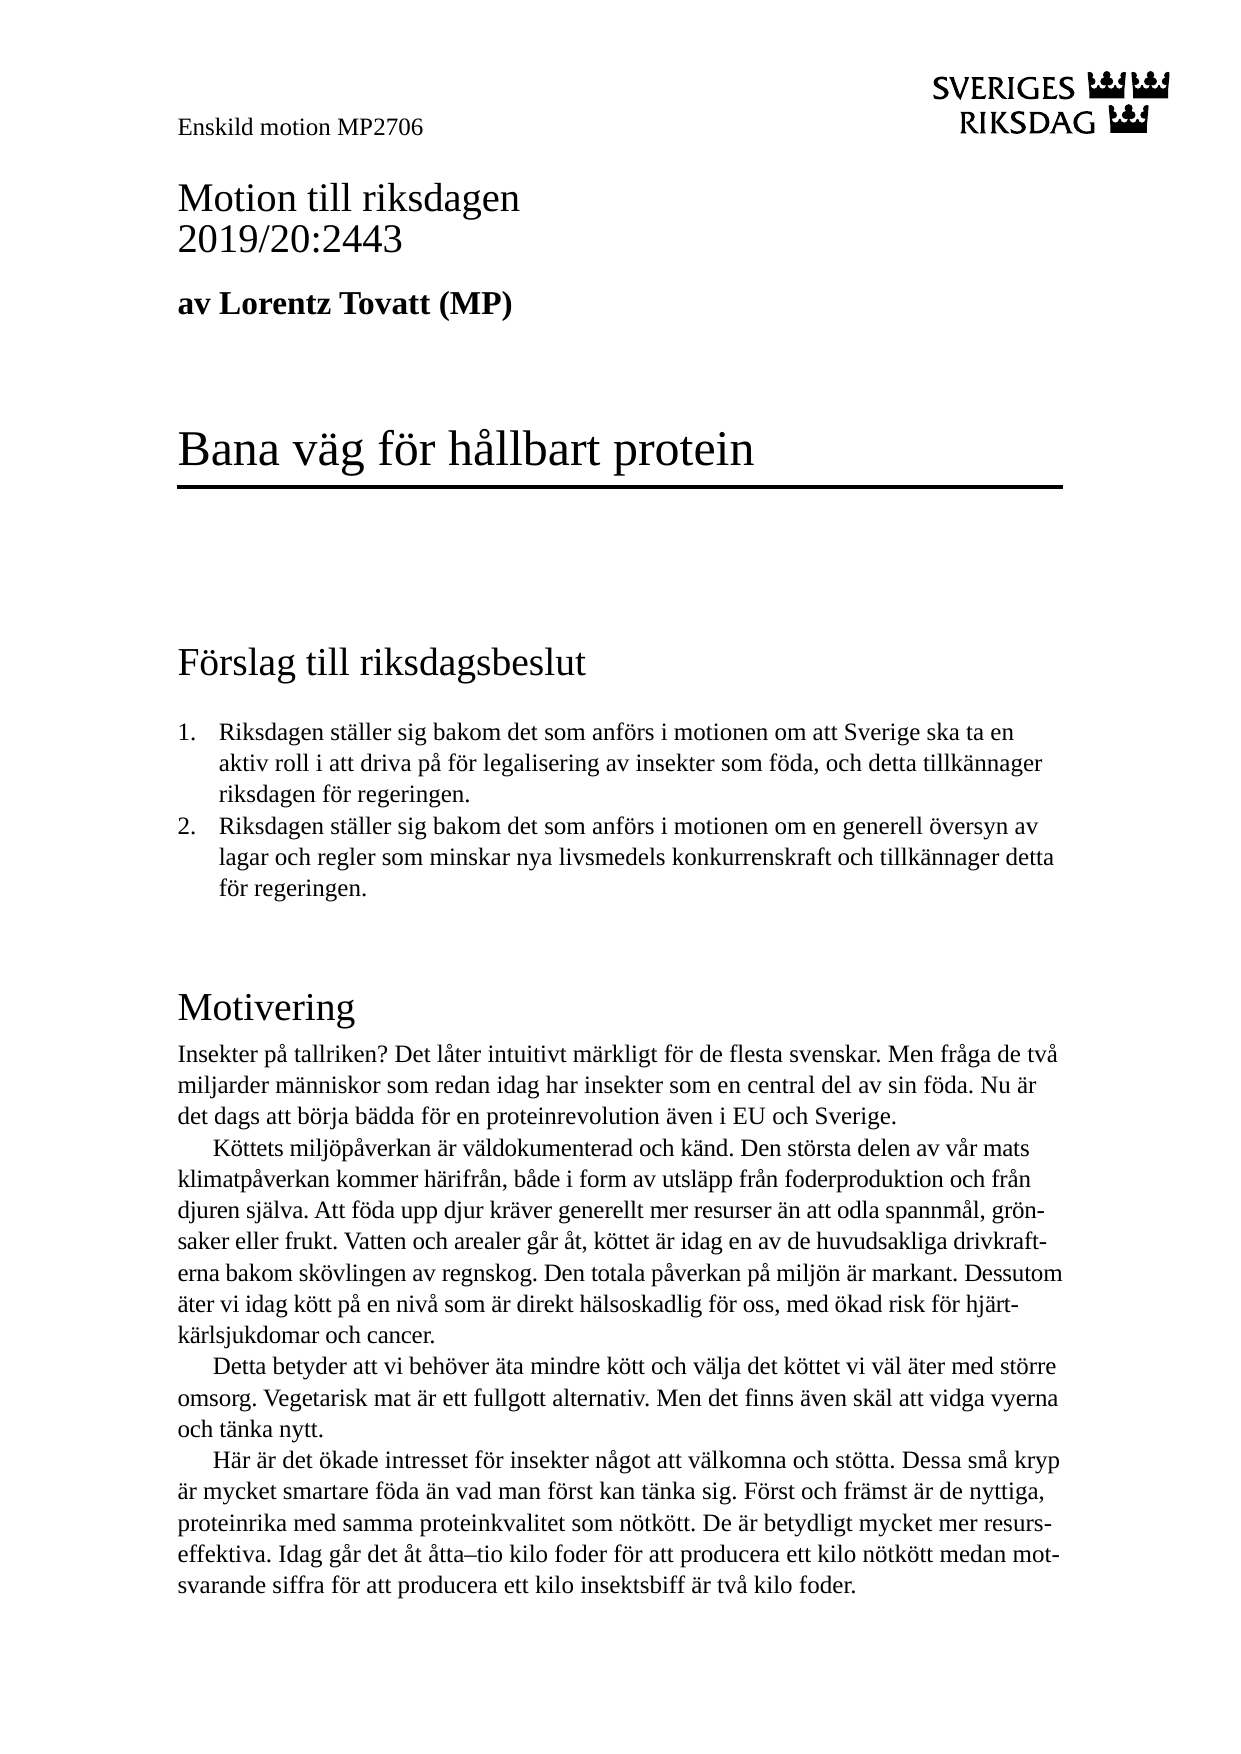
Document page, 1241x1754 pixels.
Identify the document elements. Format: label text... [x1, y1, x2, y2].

text Här är det ökade intresset för insekter något att välkomna och stötta. Dessa små kryp är mycket smartare föda än vad man först kan tänka sig. Först och främst är de nyttiga, proteinrika med samma proteinkvalitet som nötkött. De är betydligt mycket mer resurseffektiva. Idag går det åt åtta–tio kilo foder för att producera ett kilo nötkött medan motsvarande siffra för att producera ett kilo insektsbiff är två kilo foder. [177, 1443, 1063, 1599]
text Köttets miljöpåverkan är väldokumenterad och känd. Den största delen av vår mats klimatpåverkan kommer härifrån, både i form av utsläpp från foderproduktion och från djuren själva. Att föda upp djur kräver generellt mer resurser än att odla spannmål, grönsaker eller frukt. Vatten och arealer går åt, köttet är idag en av de huvudsakliga drivkrafterna bakom skövlingen av regnskog. Den totala påverkan på miljön är markant. Dessutom äter vi idag kött på en nivå som är direkt hälsoskadlig för oss, med ökad risk för hjärt-kärlsjukdomar och cancer. [177, 1130, 1063, 1349]
text Detta betyder att vi behöver äta mindre kött och välja det köttet vi väl äter med större omsorg. Vegetarisk mat är ett fullgott alternativ. Men det finns även skäl att vidga vyerna och tänka nytt. [177, 1349, 1063, 1443]
text Insekter på tallriken? Det låter intuitivt märkligt för de flesta svenskar. Men fråga de två miljarder människor som redan idag har insekter som en central del av sin föda. Nu är det dags att börja bädda för en proteinrevolution även i EU och Sverige. [177, 1036, 1063, 1130]
